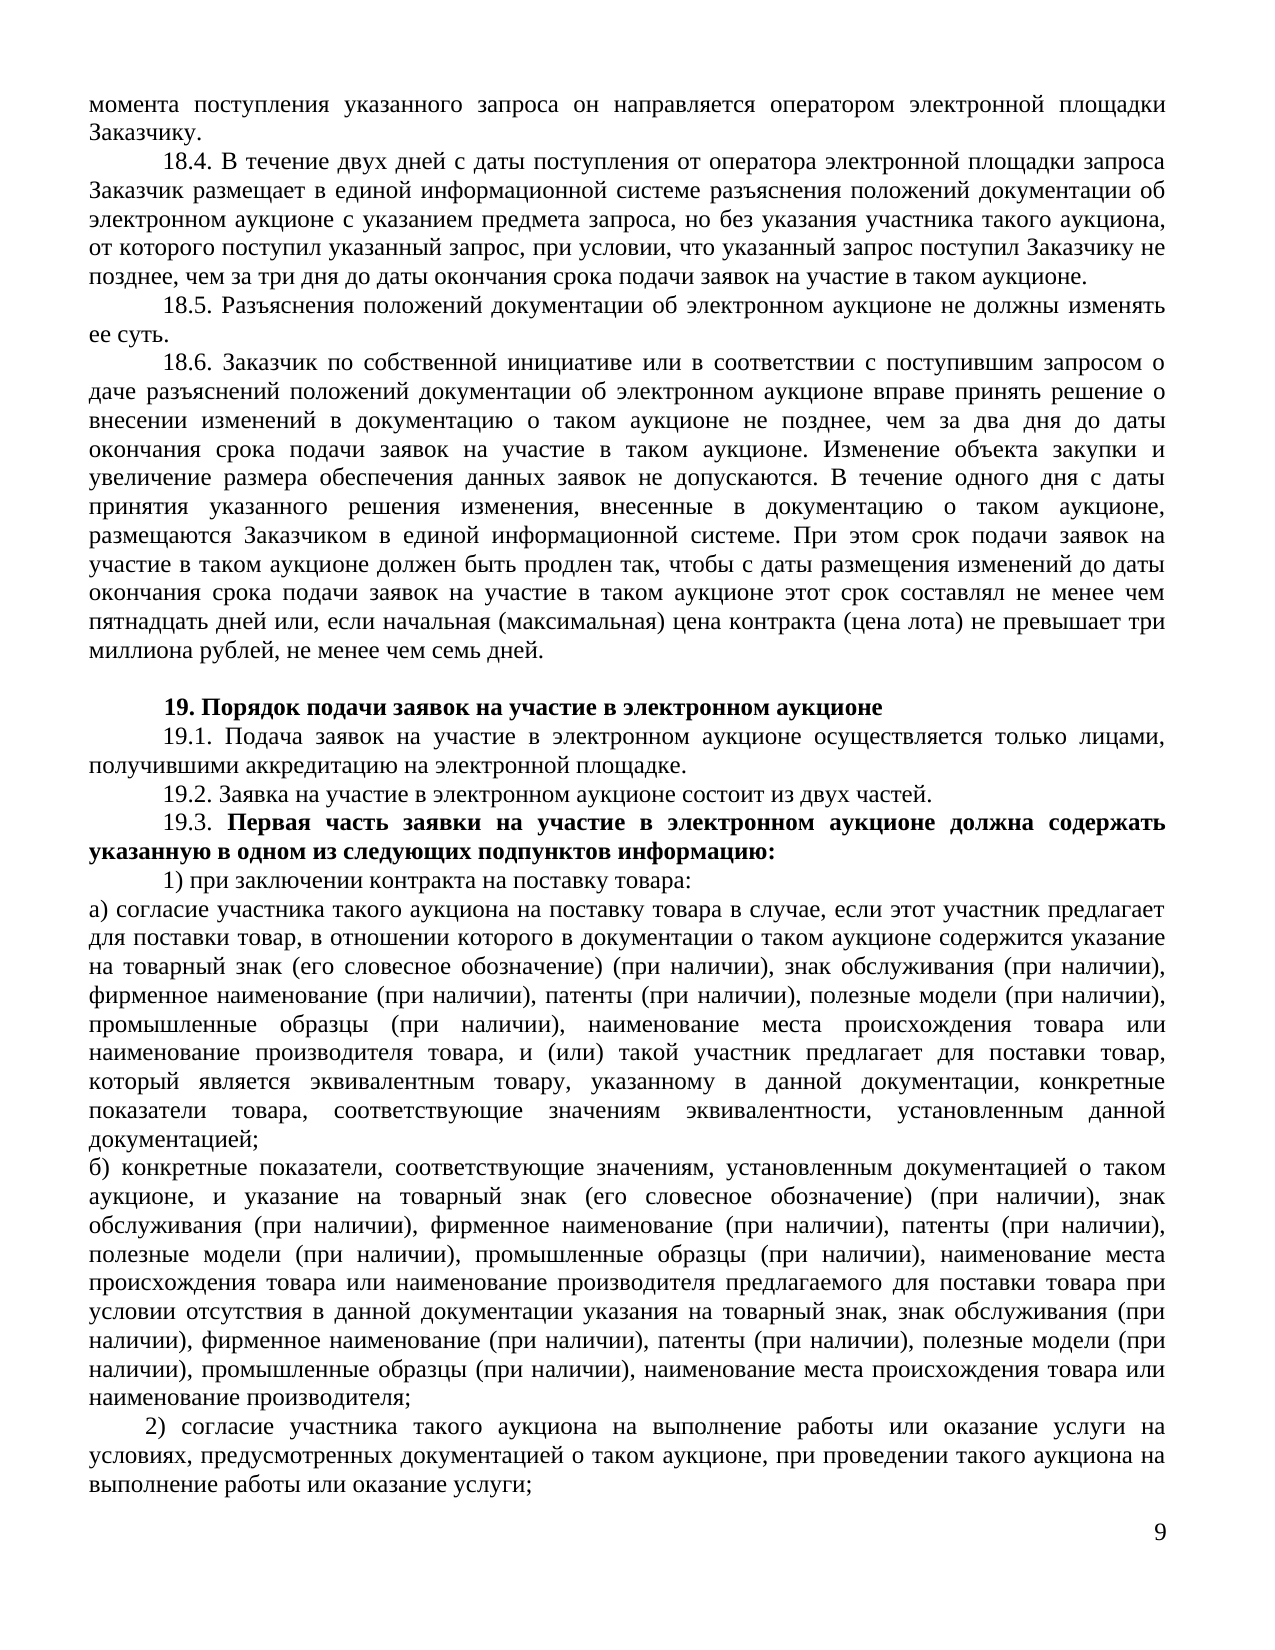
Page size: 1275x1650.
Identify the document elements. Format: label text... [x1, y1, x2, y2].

text 19.2. Заявка на участие в электронном аукционе состоит из двух частей. [89, 779, 1167, 807]
text 2) согласие участника такого аукциона на выполнение работы или оказание услуги на условиях, предусмотренных документацией о таком аукционе, при проведении такого аукциона на выполнение работы или оказание услуги; [89, 1411, 1167, 1497]
text б) конкретные показатели, соответствующие значениям, установленным документацией о таком аукционе, и указание на товарный знак (его словесное обозначение) (при наличии), знак обслуживания (при наличии), фирменное наименование (при наличии), патенты (при наличии), полезные модели (при наличии), промышленные образцы (при наличии), наименование места происхождения товара или наименование производителя предлагаемого для поставки товара при условии отсутствия в данной документации указания на товарный знак, знак обслуживания (при наличии), фирменное наименование (при наличии), патенты (при наличии), полезные модели (при наличии), промышленные образцы (при наличии), наименование места происхождения товара или наименование производителя; [89, 1152, 1167, 1411]
text 19.1. Подача заявок на участие в электронном аукционе осуществляется только лицами, получившими аккредитацию на электронной площадке. [89, 721, 1167, 779]
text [89, 89, 1167, 146]
text а) согласие участника такого аукциона на поставку товара в случае, если этот участник предлагает для поставки товар, в отношении которого в документации о таком аукционе содержится указание на товарный знак (его словесное обозначение) (при наличии), знак обслуживания (при наличии), фирменное наименование (при наличии), патенты (при наличии), полезные модели (при наличии), промышленные образцы (при наличии), наименование места происхождения товара или наименование производителя товара, и (или) такой участник предлагает для поставки товар, который является эквивалентным товару, указанному в данной документации, конкретные показатели товара, соответствующие значениям эквивалентности, установленным данной документацией; [89, 894, 1167, 1152]
text 18.5. Разъяснения положений документации об электронном аукционе не должны изменять ее суть. [89, 290, 1167, 347]
text 1) при заключении контракта на поставку товара: [89, 865, 1167, 894]
text 18.6. Заказчик по собственной инициативе или в соответствии с поступившим запросом о даче разъяснений положений документации об электронном аукционе вправе принять решение о внесении изменений в документацию о таком аукционе не позднее, чем за два дня до даты окончания срока подачи заявок на участие в таком аукционе. Изменение объекта закупки и увеличение размера обеспечения данных заявок не допускаются. В течение одного дня с даты принятия указанного решения изменения, внесенные в документацию о таком аукционе, размещаются Заказчиком в единой информационной системе. При этом срок подачи заявок на участие в таком аукционе должен быть продлен так, чтобы с даты размещения изменений до даты окончания срока подачи заявок на участие в таком аукционе этот срок составлял не менее чем пятнадцать дней или, если начальная (максимальная) цена контракта (цена лота) не превышает три миллиона рублей, не менее чем семь дней. [89, 347, 1167, 664]
text 19. Порядок подачи заявок на участие в электронном аукционе [89, 692, 1167, 721]
text 18.4. В течение двух дней с даты поступления от оператора электронной площадки запроса Заказчик размещает в единой информационной системе разъяснения положений документации об электронном аукционе с указанием предмета запроса, но без указания участника такого аукциона, от которого поступил указанный запрос, при условии, что указанный запрос поступил Заказчику не позднее, чем за три дня до даты окончания срока подачи заявок на участие в таком аукционе. [89, 146, 1167, 290]
text 19.3. Первая часть заявки на участие в электронном аукционе должна содержать указанную в одном из следующих подпунктов информацию: [89, 807, 1167, 865]
